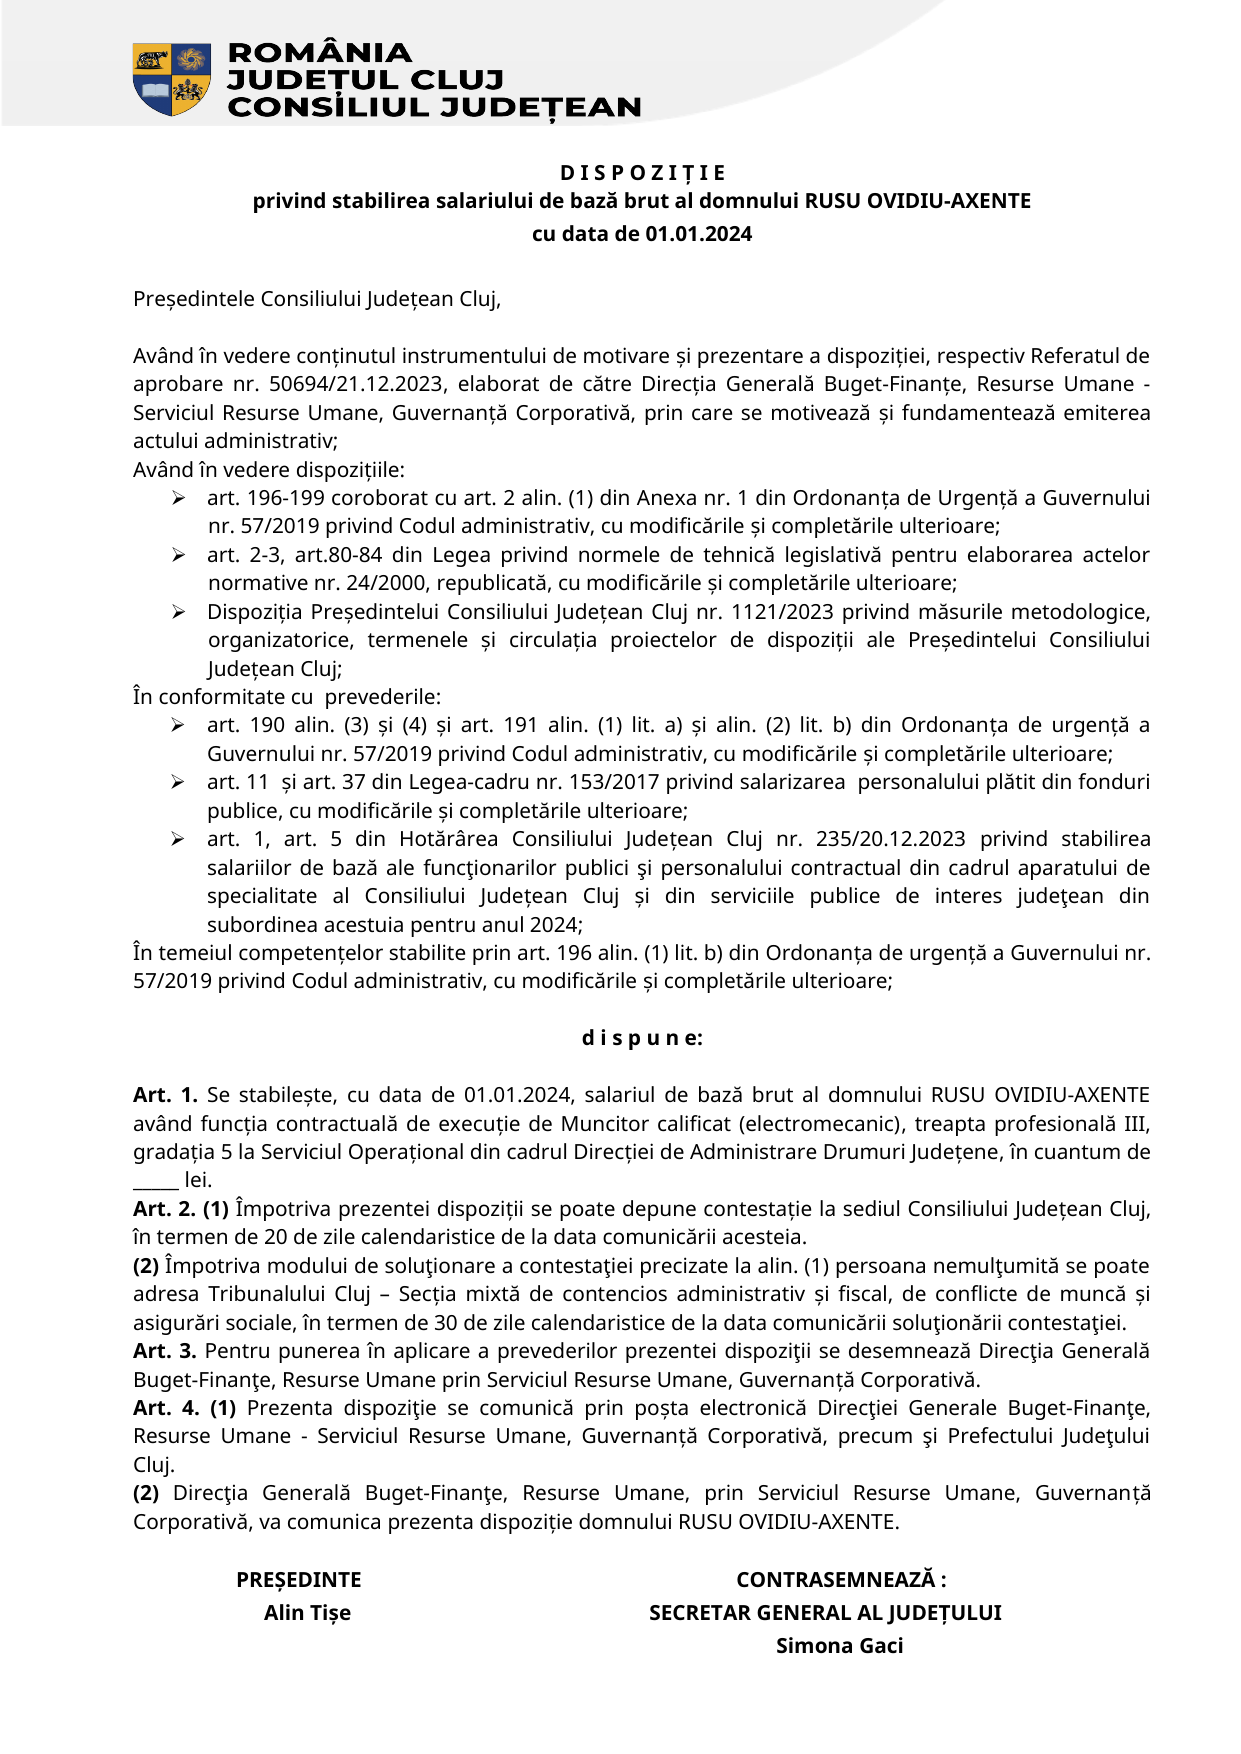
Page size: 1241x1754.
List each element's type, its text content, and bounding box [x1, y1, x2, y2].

list art. 190 alin. (3) și (4) și art. 191 alin. (1) lit. a) şi alin. (2) lit. b) din Ordonanța de urgență a Guvernului nr. 57/2019 privind Codul administrativ, cu modificările și completările ulterioare; [169, 711, 1151, 767]
list art. 2-3, art.80-84 din Legea privind normele de tehnică legislativă pentru elaborarea actelor normative nr. 24/2000, republicată, cu modificările și completările ulterioare; [170, 540, 1151, 597]
text Preşedintele Consiliului Judeţean Cluj, [133, 284, 1151, 312]
text (2) Direcţia Generală Buget-Finanţe, Resurse Umane, prin Serviciul Resurse Umane, Guvernanță Corporativă, va comunica prezenta dispoziție domnului RUSU OVIDIU-AXENTE. [133, 1478, 1151, 1535]
list art. 1, art. 5 din Hotărârea Consiliului Județean Cluj nr. 235/20.12.2023 privind stabilirea salariilor de bază ale funcţionarilor publici şi personalului contractual din cadrul aparatului de specialitate al Consiliului Județean Cluj și din serviciile publice de interes judeţean din subordinea acestuia pentru anul 2024; [169, 824, 1151, 938]
list Dispoziția Președintelui Consiliului Județean Cluj nr. 1121/2023 privind măsurile metodologice, organizatorice, termenele şi circulaţia proiectelor de dispoziţii ale Preşedintelui Consiliului Judeţean Cluj; [170, 597, 1151, 682]
text În temeiul competențelor stabilite prin art. 196 alin. (1) lit. b) din Ordonanța de urgență a Guvernului nr. 57/2019 privind Codul administrativ, cu modificările și completările ulterioare; [133, 938, 1151, 995]
picture [132, 37, 641, 124]
text Art. 2. (1) Împotriva prezentei dispoziții se poate depune contestație la sediul Consiliului Județean Cluj, în termen de 20 de zile calendaristice de la data comunicării acesteia. [133, 1194, 1151, 1251]
text În conformitate cu prevederile: [133, 682, 1151, 711]
text Alin Tișe SECRETAR GENERAL AL JUDEŢULUI [177, 1598, 1151, 1627]
text PREȘEDINTE CONTRASEMNEAZĂ : [133, 1566, 1151, 1594]
text Art. 3. Pentru punerea în aplicare a prevederilor prezentei dispoziţii se desemnează Direcţia Generală Buget-Finanţe, Resurse Umane prin Serviciul Resurse Umane, Guvernanță Corporativă. [133, 1336, 1151, 1393]
list art. 11 și art. 37 din Legea-cadru nr. 153/2017 privind salarizarea personalului plătit din fonduri publice, cu modificările și completările ulterioare; [169, 767, 1151, 824]
text D I S P O Z I Ţ I E [133, 158, 1151, 186]
text Simona Gaci [133, 1631, 1151, 1659]
text Având în vedere conținutul instrumentului de motivare și prezentare a dispoziției, respectiv Referatul de aprobare nr. 50694/21.12.2023, elaborat de către Direcţia Generală Buget-Finanţe, Resurse Umane - Serviciul Resurse Umane, Guvernanță Corporativă, prin care se motivează și fundamentează emiterea actului administrativ; [133, 341, 1151, 455]
text privind stabilirea salariului de bază brut al domnului RUSU OVIDIU-AXENTE [133, 186, 1151, 215]
text Art. 1. Se stabilește, cu data de 01.01.2024, salariul de bază brut al domnului RUSU OVIDIU-AXENTE având funcția contractuală de execuție de Muncitor calificat (electromecanic), treapta profesională III, gradația 5 la Serviciul Operațional din cadrul Direcției de Administrare Drumuri Județene, în cuantum de _____ lei. [133, 1080, 1151, 1194]
text d i s p u n e: [133, 1023, 1151, 1052]
text (2) Împotriva modului de soluţionare a contestaţiei precizate la alin. (1) persoana nemulţumită se poate adresa Tribunalului Cluj – Secția mixtă de contencios administrativ și fiscal, de conflicte de muncă și asigurări sociale, în termen de 30 de zile calendaristice de la data comunicării soluţionării contestaţiei. [133, 1251, 1151, 1336]
text cu data de 01.01.2024 [133, 219, 1151, 247]
text Având în vedere dispozițiile: [133, 455, 1151, 483]
text Art. 4. (1) Prezenta dispoziţie se comunică prin poșta electronică Direcţiei Generale Buget-Finanţe, Resurse Umane - Serviciul Resurse Umane, Guvernanță Corporativă, precum şi Prefectului Judeţului Cluj. [133, 1393, 1151, 1478]
list art. 196-199 coroborat cu art. 2 alin. (1) din Anexa nr. 1 din Ordonanța de Urgență a Guvernului nr. 57/2019 privind Codul administrativ, cu modificările și completările ulterioare; [170, 483, 1151, 540]
